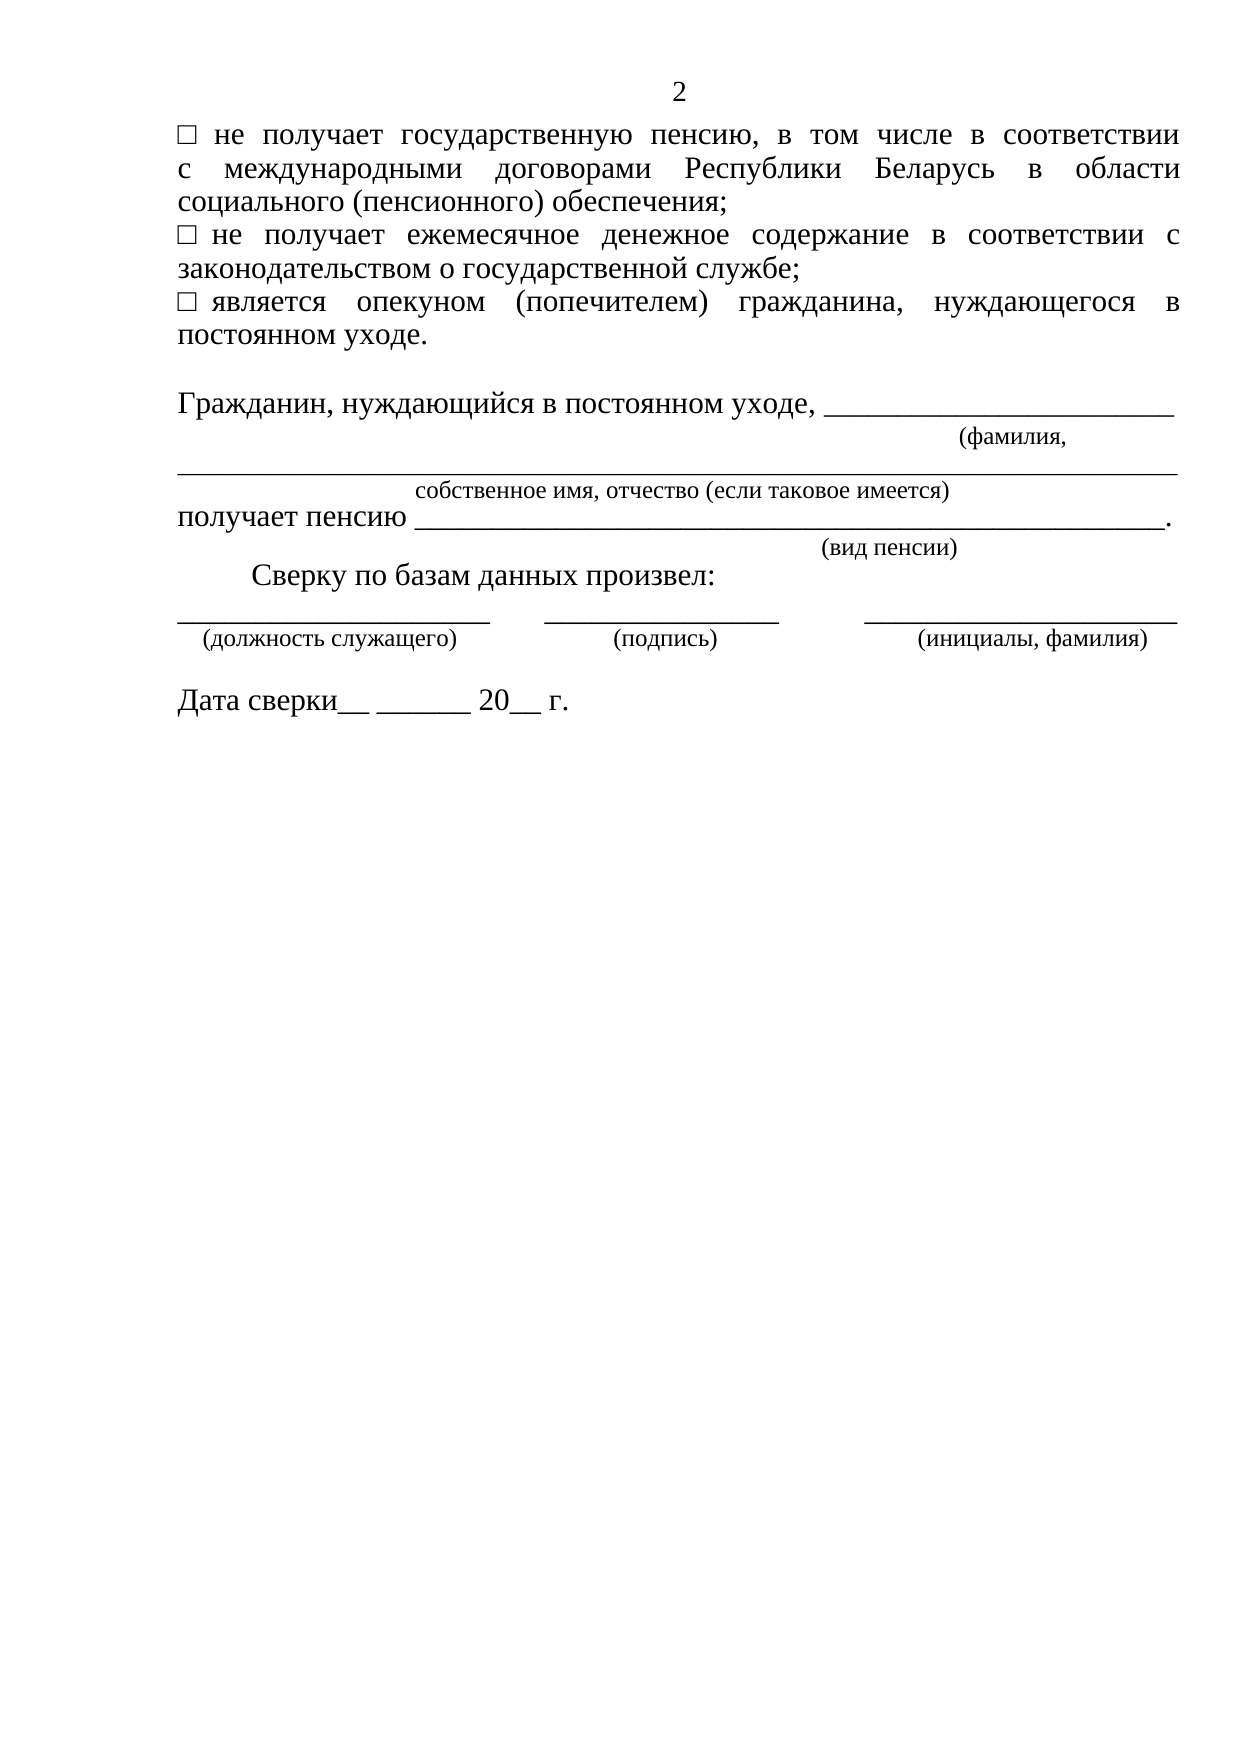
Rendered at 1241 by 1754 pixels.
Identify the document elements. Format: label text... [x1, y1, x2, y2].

text получает пенсию ________________________________________________. [177, 503, 1181, 532]
text Сверку по базам данных произвел: [177, 562, 1181, 591]
text собственное имя, отчество (если таковое имеется) [177, 478, 1181, 503]
text (фамилия, [177, 421, 1181, 449]
text □ не получает государственную пенсию, в том числе в соответствии с международными договорами Республики Беларусь в области социального (пенсионного) обеспечения; [177, 118, 1181, 218]
text Дата сверки__ ______ 20__ г. [177, 681, 1181, 717]
text Гражданин, нуждающийся в постоянном уходе, ________________________ [177, 385, 1181, 421]
text ________________________________________________________________________________ [177, 449, 1181, 478]
text (должность служащего) (подпись) (инициалы, фамилия) [177, 627, 1181, 652]
text (вид пенсии) [177, 532, 1181, 562]
text ____________________ _______________ ____________________ [177, 591, 1181, 627]
text □ не получает ежемесячное денежное содержание в соответствии с законодательством о государственной службе; [177, 218, 1181, 285]
text □ является опекуном (попечителем) гражданина, нуждающегося в постоянном уходе. [177, 285, 1181, 351]
